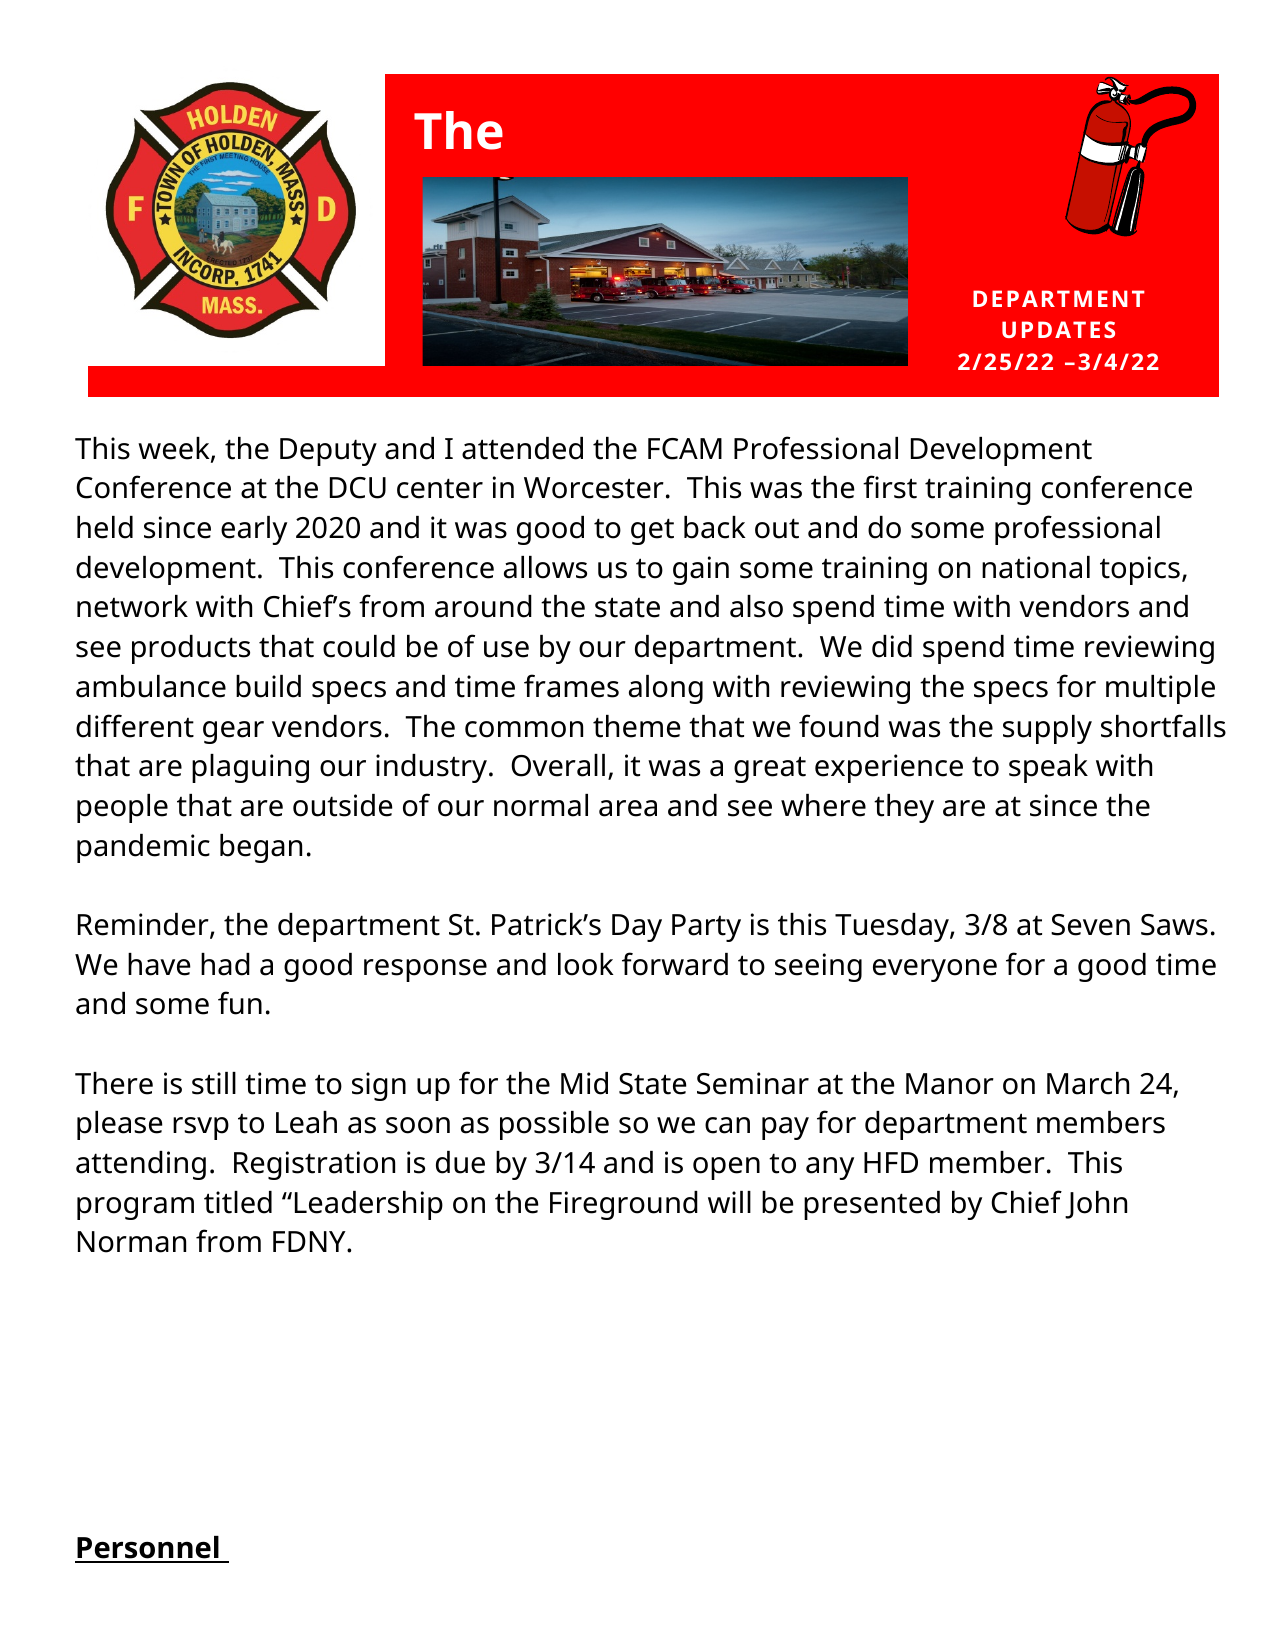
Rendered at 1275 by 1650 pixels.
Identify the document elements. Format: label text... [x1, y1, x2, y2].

text Reminder, the department St. Patrick’s Day Party is this Tuesday, 3/8 at Seven Saws. We have had a good response and look forward to seeing everyone for a good time and some fun. [75, 904, 1230, 1023]
picture [75, 56, 385, 366]
text Personnel [75, 1528, 1230, 1567]
text There is still time to sign up for the Mid State Seminar at the Manor on March 24, please rsvp to Leah as soon as possible so we can pay for department members attending. Registration is due by 3/14 and is open to any HFD member. This program titled “Leadership on the Fireground will be presented by Chief John Norman from FDNY. [75, 1063, 1230, 1261]
text This week, the Deputy and I attended the FCAM Professional Development Conference at the DCU center in Worcester. This was the first training conference held since early 2020 and it was good to get back out and do some professional development. This conference allows us to gain some training on national topics, network with Chief’s from around the state and also spend time with vendors and see products that could be of use by our department. We did spend time reviewing ambulance build specs and time frames along with reviewing the specs for multiple different gear vendors. The common theme that we found was the supply shortfalls that are plaguing our industry. Overall, it was a great experience to speak with people that are outside of our normal area and see where they are at since the pandemic began. [75, 428, 1230, 864]
picture [422, 177, 908, 366]
